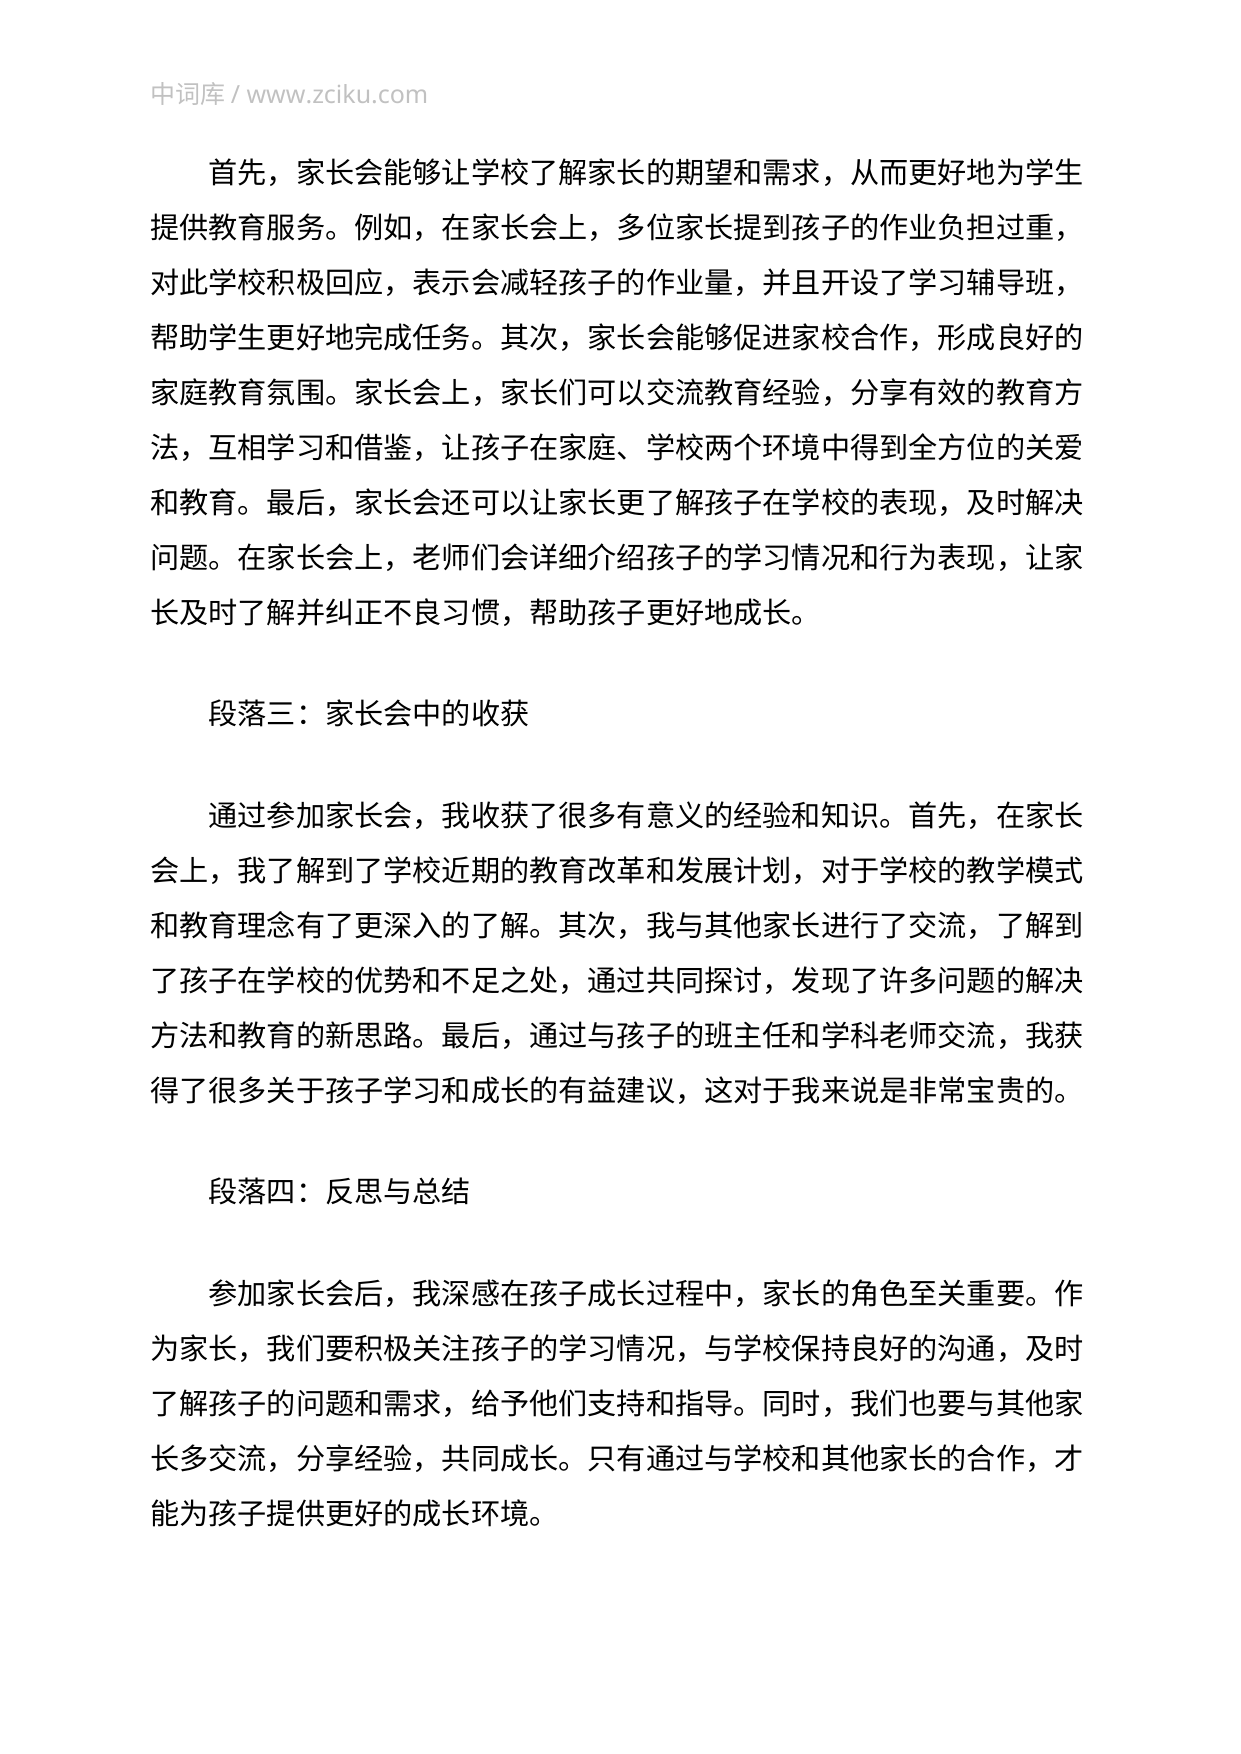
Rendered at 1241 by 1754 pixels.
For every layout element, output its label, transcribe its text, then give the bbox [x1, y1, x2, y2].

text 段落三：家长会中的收获 [150, 691, 1090, 733]
text 段落四：反思与总结 [150, 1169, 1090, 1211]
text 首先，家长会能够让学校了解家长的期望和需求，从而更好地为学生提供教育服务。例如，在家长会上，多位家长提到孩子的作业负担过重，对此学校积极回应，表示会减轻孩子的作业量，并且开设了学习辅导班，帮助学生更好地完成任务。其次，家长会能够促进家校合作，形成良好的家庭教育氛围。家长会上，家长们可以交流教育经验，分享有效的教育方法，互相学习和借鉴，让孩子在家庭、学校两个环境中得到全方位的关爱和教育。最后，家长会还可以让家长更了解孩子在学校的表现，及时解决问题。在家长会上，老师们会详细介绍孩子的学习情况和行为表现，让家长及时了解并纠正不良习惯，帮助孩子更好地成长。 [150, 150, 1090, 631]
text 通过参加家长会，我收获了很多有意义的经验和知识。首先，在家长会上，我了解到了学校近期的教育改革和发展计划，对于学校的教学模式和教育理念有了更深入的了解。其次，我与其他家长进行了交流，了解到了孩子在学校的优势和不足之处，通过共同探讨，发现了许多问题的解决方法和教育的新思路。最后，通过与孩子的班主任和学科老师交流，我获得了很多关于孩子学习和成长的有益建议，这对于我来说是非常宝贵的。 [150, 793, 1090, 1109]
text 参加家长会后，我深感在孩子成长过程中，家长的角色至关重要。作为家长，我们要积极关注孩子的学习情况，与学校保持良好的沟通，及时了解孩子的问题和需求，给予他们支持和指导。同时，我们也要与其他家长多交流，分享经验，共同成长。只有通过与学校和其他家长的合作，才能为孩子提供更好的成长环境。 [150, 1271, 1090, 1533]
